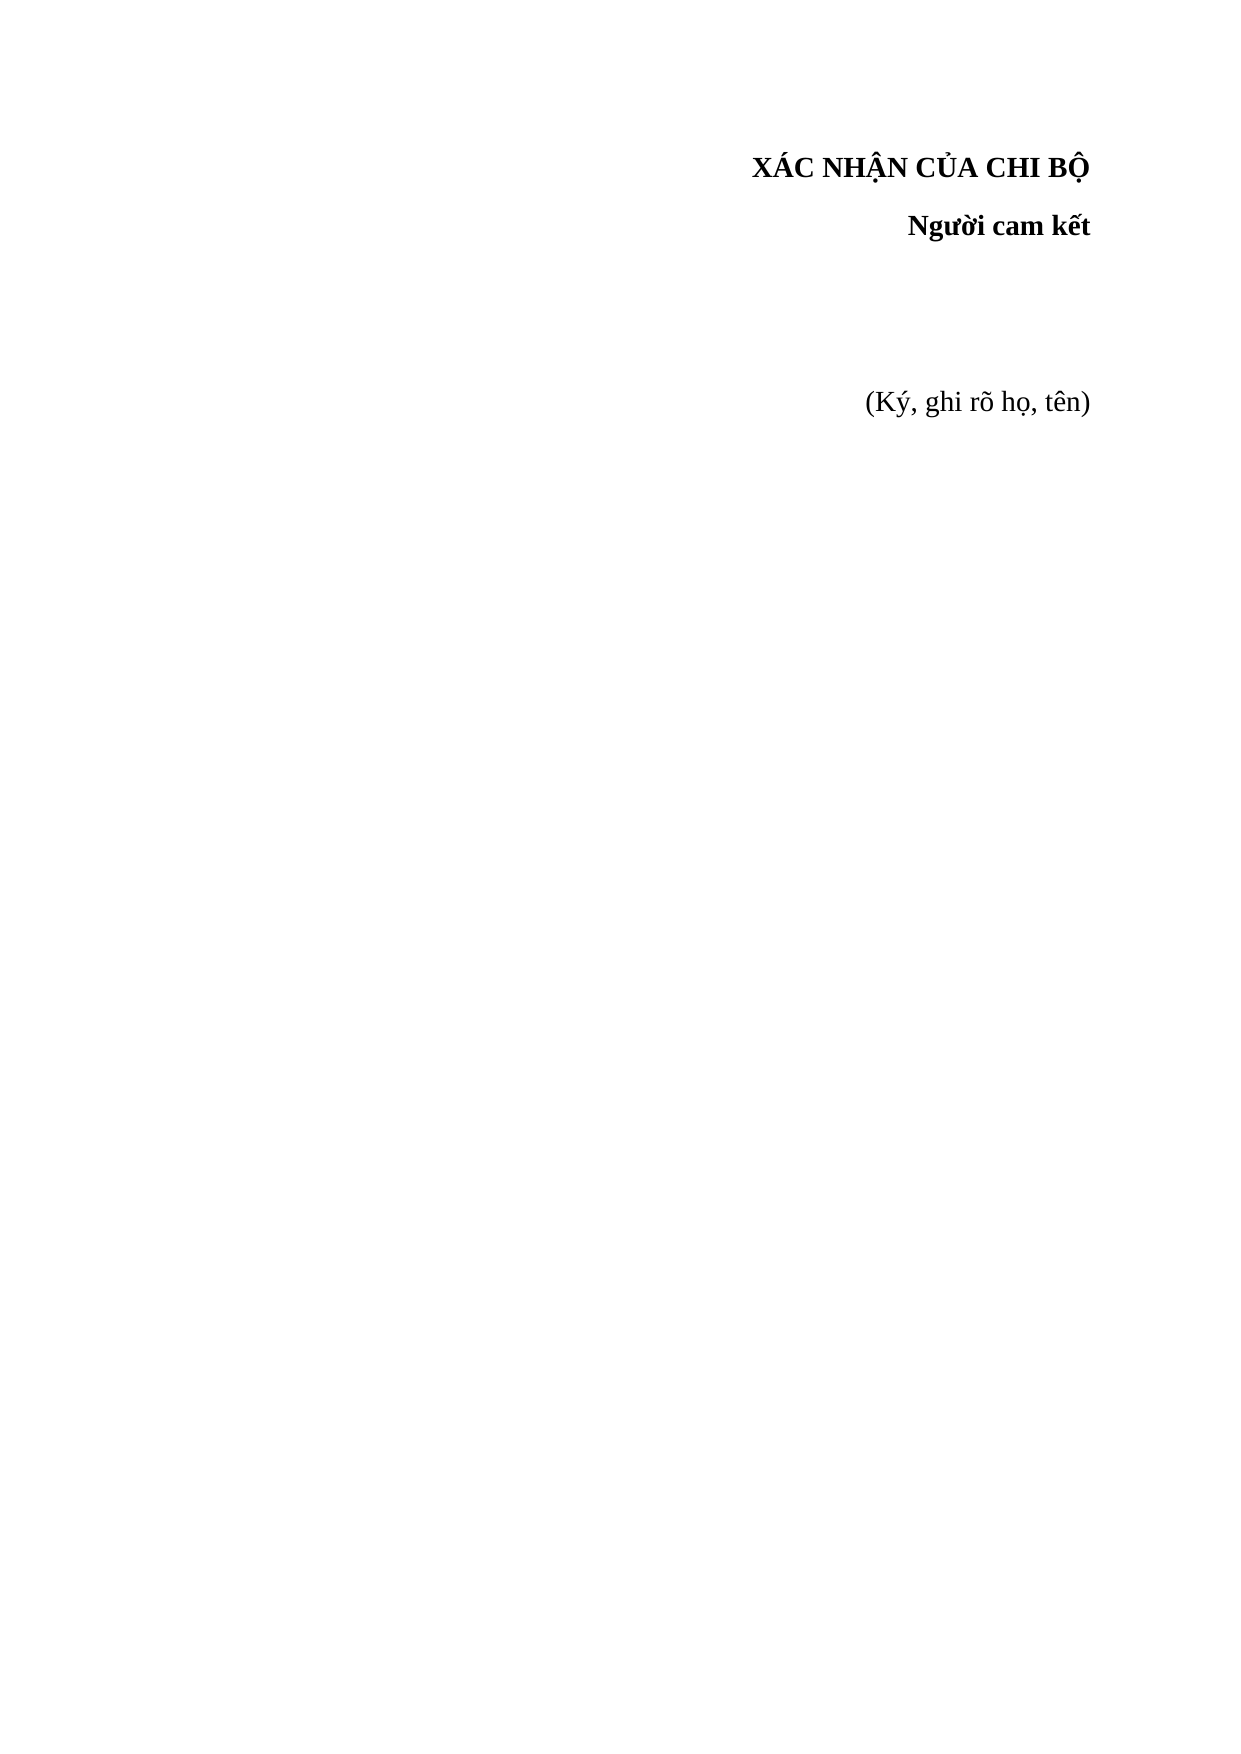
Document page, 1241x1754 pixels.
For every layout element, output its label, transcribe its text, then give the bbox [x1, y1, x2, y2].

text Người cam kết [150, 208, 1090, 242]
text (Ký, ghi rõ họ, tên) [150, 384, 1090, 418]
text XÁC NHẬN CỦA CHI BỘ [150, 150, 1090, 183]
